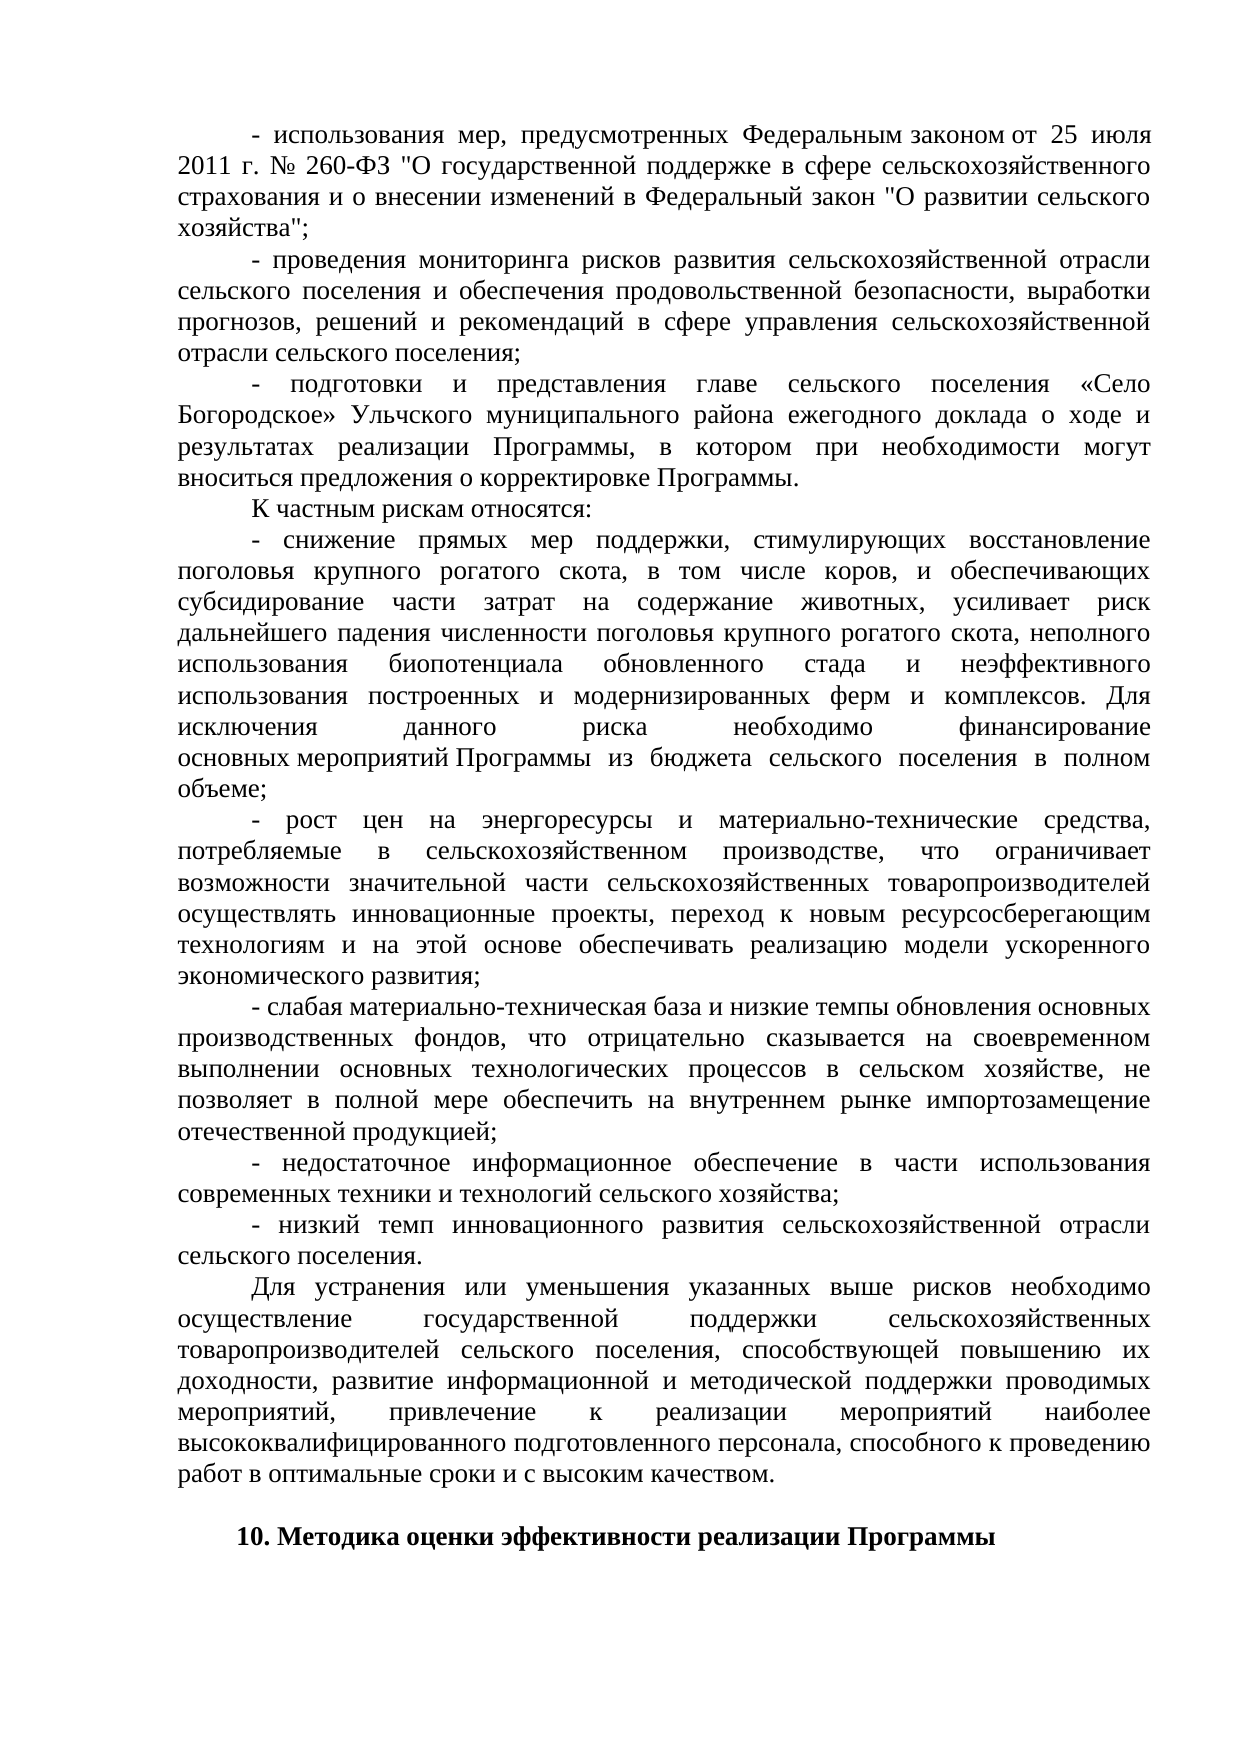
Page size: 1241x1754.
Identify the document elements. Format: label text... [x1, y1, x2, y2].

text - недостаточное информационное обеспечение в части использования современных техники и технологий сельского хозяйства; [177, 1146, 1152, 1208]
text - низкий темп инновационного развития сельскохозяйственной отрасли сельского поселения. [177, 1208, 1152, 1271]
text - использования мер, предусмотренных Федеральным законом от 25 июля 2011 г. № 260-ФЗ "О государственной поддержке в сфере сельскохозяйственного страхования и о внесении изменений в Федеральный закон "О развитии сельского хозяйства"; [177, 118, 1152, 243]
text - подготовки и представления главе сельского поселения «Село Богородское» Ульчского муниципального района ежегодного доклада о ходе и результатах реализации Программы, в котором при необходимости могут вноситься предложения о корректировке Программы. [177, 367, 1152, 492]
text - проведения мониторинга рисков развития сельскохозяйственной отрасли сельского поселения и обеспечения продовольственной безопасности, выработки прогнозов, решений и рекомендаций в сфере управления сельскохозяйственной отрасли сельского поселения; [177, 243, 1152, 367]
text - слабая материально-техническая база и низкие темпы обновления основных производственных фондов, что отрицательно сказывается на своевременном выполнении основных технологических процессов в сельском хозяйстве, не позволяет в полной мере обеспечить на внутреннем рынке импортозамещение отечественной продукцией; [177, 990, 1152, 1146]
text К частным рискам относятся: [177, 492, 1152, 523]
text 10. Методика оценки эффективности реализации Программы [177, 1520, 1152, 1551]
text - снижение прямых мер поддержки, стимулирующих восстановление поголовья крупного рогатого скота, в том числе коров, и обеспечивающих субсидирование части затрат на содержание животных, усиливает риск дальнейшего падения численности поголовья крупного рогатого скота, неполного использования биопотенциала обновленного стада и неэффективного использования построенных и модернизированных ферм и комплексов. Для исключения данного риска необходимо финансирование основных мероприятий Программы из бюджета сельского поселения в полном объеме; [177, 523, 1152, 803]
text Для устранения или уменьшения указанных выше рисков необходимо осуществление государственной поддержки сельскохозяйственных товаропроизводителей сельского поселения, способствующей повышению их доходности, развитие информационной и методической поддержки проводимых мероприятий, привлечение к реализации мероприятий наиболее высококвалифицированного подготовленного персонала, способного к проведению работ в оптимальные сроки и с высоким качеством. [177, 1271, 1152, 1488]
text - рост цен на энергоресурсы и материально-технические средства, потребляемые в сельскохозяйственном производстве, что ограничивает возможности значительной части сельскохозяйственных товаропроизводителей осуществлять инновационные проекты, переход к новым ресурсосберегающим технологиям и на этой основе обеспечивать реализацию модели ускоренного экономического развития; [177, 803, 1152, 990]
